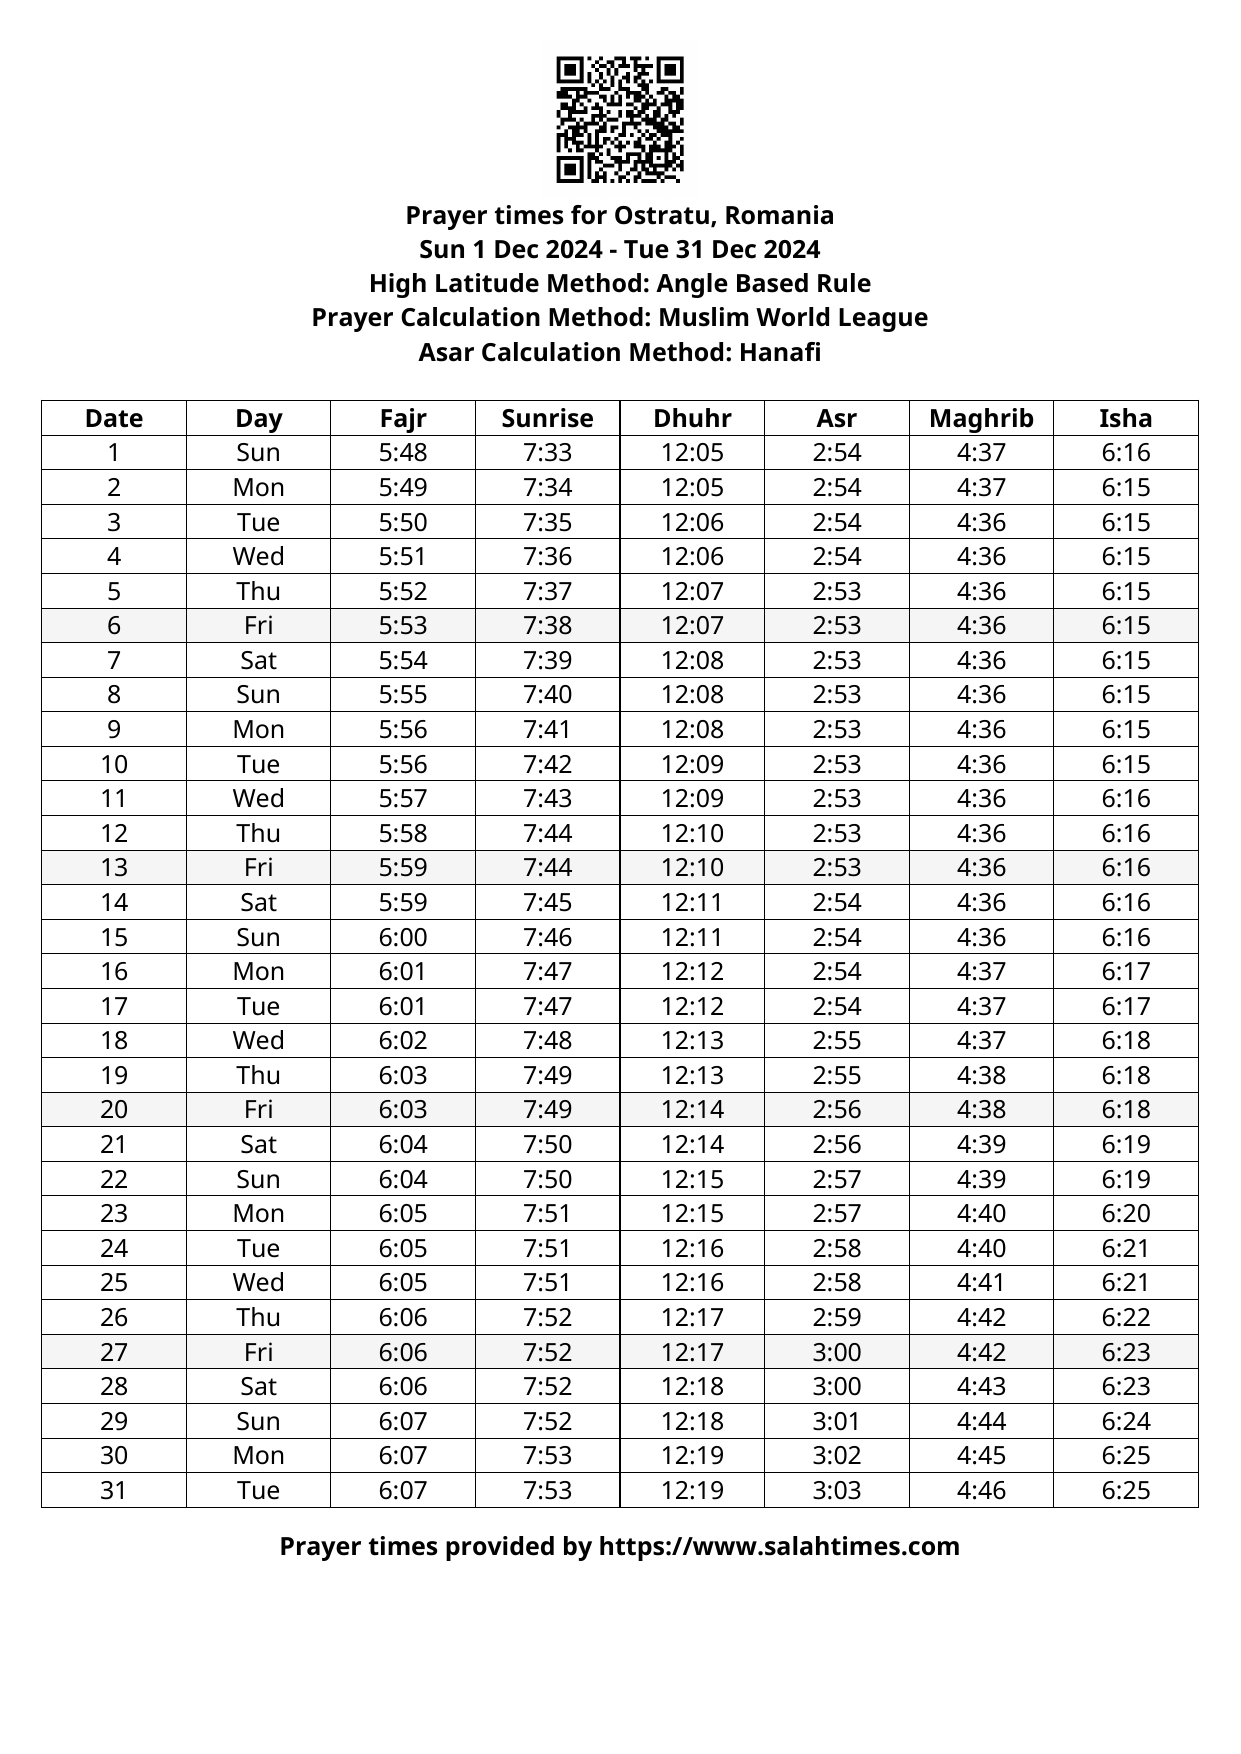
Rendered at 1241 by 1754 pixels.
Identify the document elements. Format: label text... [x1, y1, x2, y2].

table_cell 4:38 [910, 1093, 1053, 1126]
table_cell 7:40 [476, 678, 619, 711]
table_cell 6:05 [331, 1231, 475, 1264]
table_cell 2 [42, 470, 186, 504]
table_cell 6:03 [331, 1093, 475, 1126]
table_cell 12:10 [621, 851, 764, 884]
table_cell 5:56 [331, 712, 475, 746]
table_cell 5:58 [331, 816, 475, 849]
table_cell 5 [42, 574, 186, 607]
table_cell 12:18 [621, 1369, 764, 1403]
table_cell 4:36 [910, 781, 1053, 815]
table_cell 4:45 [910, 1439, 1053, 1472]
table_cell 25 [42, 1266, 186, 1299]
table_cell 4:36 [910, 851, 1053, 884]
table_cell 29 [42, 1404, 186, 1437]
table_cell 6:03 [331, 1058, 475, 1092]
table_cell 6:04 [331, 1127, 475, 1161]
table_cell 17 [42, 989, 186, 1022]
table_cell 7 [42, 643, 186, 677]
table_cell 1 [42, 436, 186, 469]
table_cell 7:42 [476, 747, 619, 780]
table_cell 12:13 [621, 1058, 764, 1092]
table_cell 7:50 [476, 1162, 619, 1195]
text Prayer times for Ostratu, Romania [42, 198, 1198, 232]
table_cell 2:53 [765, 712, 909, 746]
table_cell 12:15 [621, 1196, 764, 1230]
table_cell 6:01 [331, 989, 475, 1022]
table_cell Sun [187, 920, 330, 953]
table_cell 31 [42, 1473, 186, 1507]
table_cell 6:07 [331, 1473, 475, 1507]
table_cell 5:50 [331, 505, 475, 538]
table_cell 7:34 [476, 470, 619, 504]
table_cell 4:37 [910, 1024, 1053, 1057]
table_cell 6:05 [331, 1266, 475, 1299]
table_cell 22 [42, 1162, 186, 1195]
table_cell 2:54 [765, 539, 909, 573]
table_cell 7:50 [476, 1127, 619, 1161]
table_cell Fri [187, 1335, 330, 1368]
table_cell 6:06 [331, 1335, 475, 1368]
table_cell Mon [187, 712, 330, 746]
table_header Day [187, 401, 330, 434]
table_cell 12:19 [621, 1439, 764, 1472]
table_cell 6:07 [331, 1439, 475, 1472]
table_cell 27 [42, 1335, 186, 1368]
table_cell 10 [42, 747, 186, 780]
table_cell 7:48 [476, 1024, 619, 1057]
table_header Isha [1054, 401, 1198, 434]
table_cell 7:44 [476, 816, 619, 849]
table_cell Sun [187, 678, 330, 711]
table_cell Tue [187, 989, 330, 1022]
table_cell 12:07 [621, 609, 764, 642]
text High Latitude Method: Angle Based Rule [42, 266, 1198, 300]
table_cell Wed [187, 1266, 330, 1299]
table_cell 12 [42, 816, 186, 849]
table_cell 12:12 [621, 954, 764, 988]
table_cell Sat [187, 1369, 330, 1403]
table_cell 12:16 [621, 1231, 764, 1264]
table_cell 15 [42, 920, 186, 953]
table_cell 4:38 [910, 1058, 1053, 1092]
table_cell 6:18 [1054, 1093, 1198, 1126]
table_cell 7:52 [476, 1404, 619, 1437]
table_cell 5:57 [331, 781, 475, 815]
table_cell 6:04 [331, 1162, 475, 1195]
table_cell 4:36 [910, 747, 1053, 780]
table_header Fajr [331, 401, 475, 434]
table_header Maghrib [910, 401, 1053, 434]
text Sun 1 Dec 2024 - Tue 31 Dec 2024 [42, 232, 1198, 266]
table_cell 7:51 [476, 1266, 619, 1299]
table_cell 12:08 [621, 643, 764, 677]
table_cell 5:48 [331, 436, 475, 469]
table_cell 28 [42, 1369, 186, 1403]
table_cell 2:57 [765, 1196, 909, 1230]
table_cell 4:42 [910, 1300, 1053, 1334]
table_cell 5:54 [331, 643, 475, 677]
table_cell 14 [42, 885, 186, 919]
table_cell 6:17 [1054, 989, 1198, 1022]
table_cell 12:17 [621, 1300, 764, 1334]
table_cell 12:15 [621, 1162, 764, 1195]
table_cell 7:51 [476, 1231, 619, 1264]
table_cell 7:38 [476, 609, 619, 642]
table_cell 6:24 [1054, 1404, 1198, 1437]
table_cell 2:57 [765, 1162, 909, 1195]
table_cell 3:00 [765, 1369, 909, 1403]
table_cell 3:03 [765, 1473, 909, 1507]
text Asar Calculation Method: Hanafi [42, 334, 1198, 368]
table_cell Fri [187, 1093, 330, 1126]
table_cell 2:56 [765, 1127, 909, 1161]
table_cell 2:54 [765, 470, 909, 504]
table_cell 6:15 [1054, 747, 1198, 780]
table_cell 12:09 [621, 747, 764, 780]
table_cell 4:36 [910, 678, 1053, 711]
table_cell 6:21 [1054, 1231, 1198, 1264]
table_cell 6:00 [331, 920, 475, 953]
table_cell 7:43 [476, 781, 619, 815]
table_cell 12:14 [621, 1093, 764, 1126]
table_cell 7:52 [476, 1335, 619, 1368]
table_cell 12:08 [621, 678, 764, 711]
table_cell 6:16 [1054, 436, 1198, 469]
table_cell 7:39 [476, 643, 619, 677]
table_cell Fri [187, 851, 330, 884]
table_cell 4:36 [910, 816, 1053, 849]
table_cell 8 [42, 678, 186, 711]
table_cell 7:45 [476, 885, 619, 919]
table_cell 6:15 [1054, 505, 1198, 538]
table_header Dhuhr [621, 401, 764, 434]
table_cell 2:53 [765, 851, 909, 884]
table_cell 12:13 [621, 1024, 764, 1057]
table_cell 6:19 [1054, 1162, 1198, 1195]
table_cell 2:53 [765, 609, 909, 642]
table_cell 4:40 [910, 1196, 1053, 1230]
table_cell Wed [187, 539, 330, 573]
table_cell 30 [42, 1439, 186, 1472]
table_cell Wed [187, 1024, 330, 1057]
table_cell 4:36 [910, 885, 1053, 919]
table_cell 7:53 [476, 1473, 619, 1507]
table_cell 4:36 [910, 505, 1053, 538]
table_cell 12:12 [621, 989, 764, 1022]
table_cell 4:37 [910, 989, 1053, 1022]
table_cell 6:25 [1054, 1473, 1198, 1507]
table_cell 12:07 [621, 574, 764, 607]
table_cell 12:14 [621, 1127, 764, 1161]
table_cell 23 [42, 1196, 186, 1230]
table_header Date [42, 401, 186, 434]
table_cell 6:16 [1054, 885, 1198, 919]
table_cell 2:59 [765, 1300, 909, 1334]
table_cell 6:15 [1054, 643, 1198, 677]
table_cell 12:16 [621, 1266, 764, 1299]
table_cell 24 [42, 1231, 186, 1264]
table_cell 7:49 [476, 1093, 619, 1126]
table_cell 4:39 [910, 1127, 1053, 1161]
table_cell 9 [42, 712, 186, 746]
table_cell 12:06 [621, 505, 764, 538]
table_cell 6:15 [1054, 609, 1198, 642]
table_cell 7:33 [476, 436, 619, 469]
table_cell 2:54 [765, 505, 909, 538]
table_cell 2:54 [765, 989, 909, 1022]
table_cell 12:05 [621, 470, 764, 504]
table_cell 6:06 [331, 1369, 475, 1403]
table_cell 6:17 [1054, 954, 1198, 988]
table_cell 12:05 [621, 436, 764, 469]
table_cell 19 [42, 1058, 186, 1092]
table_cell 3:01 [765, 1404, 909, 1437]
table_cell 7:36 [476, 539, 619, 573]
table_cell 4:44 [910, 1404, 1053, 1437]
table_cell 6:07 [331, 1404, 475, 1437]
table_cell Mon [187, 1196, 330, 1230]
table_cell 6 [42, 609, 186, 642]
table_cell Sat [187, 1127, 330, 1161]
table_cell Thu [187, 1300, 330, 1334]
table_cell Sun [187, 436, 330, 469]
table_cell 7:47 [476, 954, 619, 988]
table_cell 12:10 [621, 816, 764, 849]
table_cell 2:58 [765, 1266, 909, 1299]
table_cell 4:36 [910, 609, 1053, 642]
table_cell 7:46 [476, 920, 619, 953]
table_cell 2:55 [765, 1058, 909, 1092]
table_cell 4:37 [910, 954, 1053, 988]
table_cell 12:08 [621, 712, 764, 746]
table_cell 2:53 [765, 678, 909, 711]
table_cell 7:52 [476, 1300, 619, 1334]
table_cell 6:16 [1054, 851, 1198, 884]
table_cell 5:52 [331, 574, 475, 607]
table_cell 5:49 [331, 470, 475, 504]
table_cell 6:15 [1054, 539, 1198, 573]
table_cell Fri [187, 609, 330, 642]
table_cell 7:47 [476, 989, 619, 1022]
table_cell Thu [187, 816, 330, 849]
table_cell Tue [187, 1231, 330, 1264]
table_cell 12:17 [621, 1335, 764, 1368]
table_cell 16 [42, 954, 186, 988]
table_cell 4:36 [910, 539, 1053, 573]
table_cell 12:09 [621, 781, 764, 815]
table_cell 5:59 [331, 851, 475, 884]
table_cell 2:54 [765, 920, 909, 953]
picture [542, 41, 699, 198]
table_cell 7:35 [476, 505, 619, 538]
table_cell 5:56 [331, 747, 475, 780]
table_cell 2:53 [765, 816, 909, 849]
table_cell 2:55 [765, 1024, 909, 1057]
table_cell 6:19 [1054, 1127, 1198, 1161]
table_cell 11 [42, 781, 186, 815]
table_cell 4:41 [910, 1266, 1053, 1299]
table_cell 26 [42, 1300, 186, 1334]
table_cell Mon [187, 954, 330, 988]
table_cell 2:54 [765, 885, 909, 919]
table_cell 4:36 [910, 574, 1053, 607]
table_cell 6:16 [1054, 816, 1198, 849]
table_cell 6:23 [1054, 1335, 1198, 1368]
table_cell Sun [187, 1404, 330, 1437]
table_cell 4:37 [910, 470, 1053, 504]
table_cell 4:36 [910, 643, 1053, 677]
table_cell 6:02 [331, 1024, 475, 1057]
table_cell 4:39 [910, 1162, 1053, 1195]
table_cell 5:51 [331, 539, 475, 573]
table_cell 4:43 [910, 1369, 1053, 1403]
table_cell 4:46 [910, 1473, 1053, 1507]
table_cell 2:53 [765, 781, 909, 815]
table_cell 6:15 [1054, 470, 1198, 504]
table_cell 5:53 [331, 609, 475, 642]
table_cell 4:42 [910, 1335, 1053, 1368]
table_cell 6:01 [331, 954, 475, 988]
table_cell 7:52 [476, 1369, 619, 1403]
table_cell 2:56 [765, 1093, 909, 1126]
table_cell 2:54 [765, 436, 909, 469]
table_cell 2:58 [765, 1231, 909, 1264]
table_cell 2:53 [765, 574, 909, 607]
table_cell Thu [187, 1058, 330, 1092]
text Prayer times provided by https://www.salahtimes.com [42, 1528, 1198, 1563]
table_cell 3:00 [765, 1335, 909, 1368]
table_cell Mon [187, 470, 330, 504]
table_cell 7:44 [476, 851, 619, 884]
table_cell 7:51 [476, 1196, 619, 1230]
table_cell Tue [187, 747, 330, 780]
table_cell 12:19 [621, 1473, 764, 1507]
table_cell 18 [42, 1024, 186, 1057]
table_cell 12:06 [621, 539, 764, 573]
table_cell 6:25 [1054, 1439, 1198, 1472]
table_cell 12:18 [621, 1404, 764, 1437]
table_cell Mon [187, 1439, 330, 1472]
table_cell 6:16 [1054, 920, 1198, 953]
table_cell 3:02 [765, 1439, 909, 1472]
table_cell 3 [42, 505, 186, 538]
table_cell 12:11 [621, 920, 764, 953]
table_cell 4:36 [910, 920, 1053, 953]
table_cell 7:41 [476, 712, 619, 746]
table_cell Sat [187, 885, 330, 919]
table_cell 6:15 [1054, 712, 1198, 746]
table_cell Sun [187, 1162, 330, 1195]
table_cell 6:15 [1054, 678, 1198, 711]
table_cell 13 [42, 851, 186, 884]
text Prayer Calculation Method: Muslim World League [42, 300, 1198, 334]
table_cell 5:59 [331, 885, 475, 919]
table_cell 6:15 [1054, 574, 1198, 607]
table_cell 7:53 [476, 1439, 619, 1472]
table_cell Thu [187, 574, 330, 607]
table_cell Wed [187, 781, 330, 815]
table_cell 2:53 [765, 643, 909, 677]
table_cell 2:54 [765, 954, 909, 988]
table_cell 6:06 [331, 1300, 475, 1334]
table_cell 4:37 [910, 436, 1053, 469]
table_cell 5:55 [331, 678, 475, 711]
table_cell 6:23 [1054, 1369, 1198, 1403]
table_cell 6:22 [1054, 1300, 1198, 1334]
table_cell 6:20 [1054, 1196, 1198, 1230]
table_cell 6:05 [331, 1196, 475, 1230]
table_cell Sat [187, 643, 330, 677]
table_cell 6:18 [1054, 1024, 1198, 1057]
table_cell 7:37 [476, 574, 619, 607]
table_header Sunrise [476, 401, 619, 434]
table_header Asr [765, 401, 909, 434]
table_cell 4:40 [910, 1231, 1053, 1264]
table_cell 6:16 [1054, 781, 1198, 815]
table_cell Tue [187, 505, 330, 538]
table_cell 20 [42, 1093, 186, 1126]
table_cell 6:21 [1054, 1266, 1198, 1299]
table_cell 12:11 [621, 885, 764, 919]
table_cell Tue [187, 1473, 330, 1507]
table_cell 4:36 [910, 712, 1053, 746]
table_cell 2:53 [765, 747, 909, 780]
table_cell 7:49 [476, 1058, 619, 1092]
table_cell 4 [42, 539, 186, 573]
table_cell 6:18 [1054, 1058, 1198, 1092]
table_cell 21 [42, 1127, 186, 1161]
